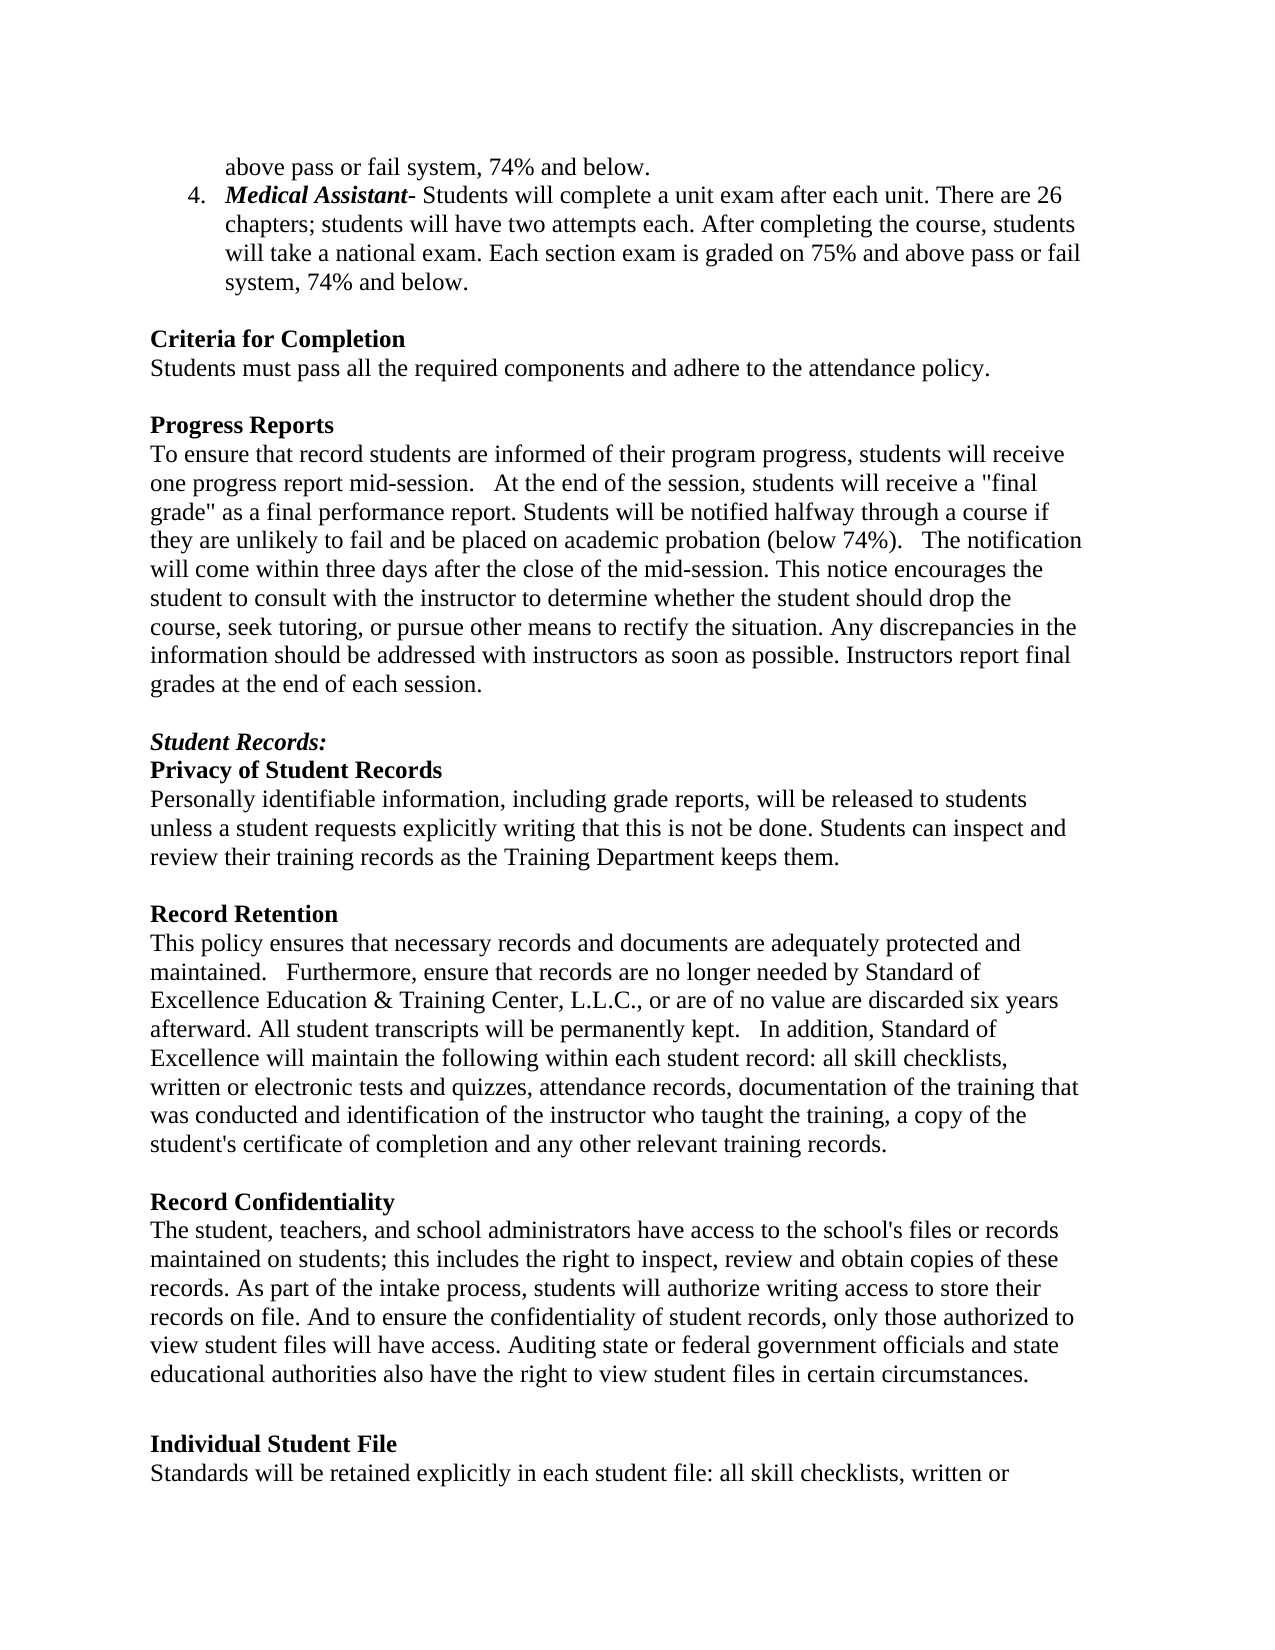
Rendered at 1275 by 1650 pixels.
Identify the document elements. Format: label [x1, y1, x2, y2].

table_cell [149, 150, 1086, 1488]
